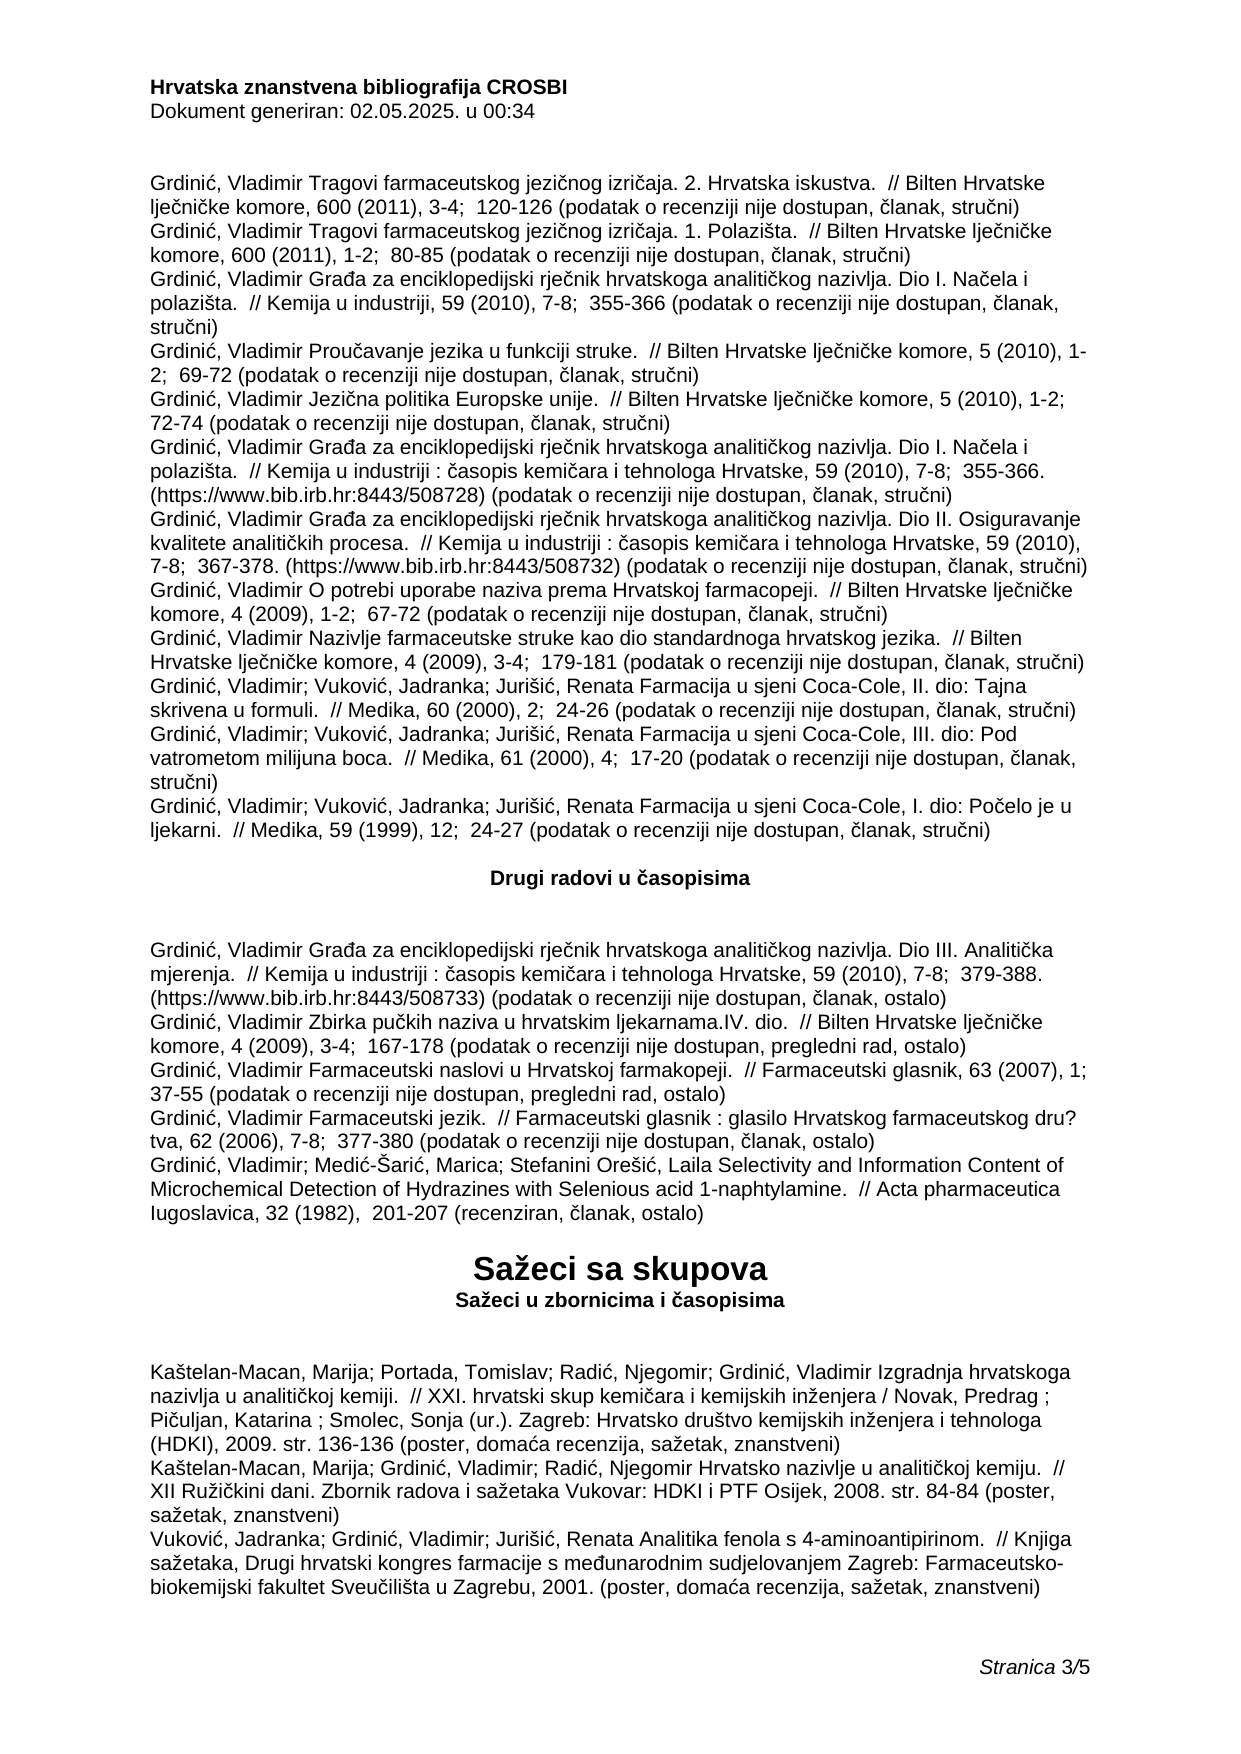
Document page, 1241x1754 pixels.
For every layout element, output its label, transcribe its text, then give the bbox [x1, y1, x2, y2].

subtitle Sažeci sa skupova [150, 1249, 1090, 1288]
text Vuković, Jadranka; Grdinić, Vladimir; Jurišić, Renata [150, 1527, 1090, 1599]
text Grdinić, Vladimir [150, 267, 1090, 339]
text Grdinić, Vladimir; Vuković, Jadranka; Jurišić, Renata [150, 794, 1090, 842]
text Grdinić, Vladimir [150, 434, 1090, 506]
subtitle Drugi radovi u časopisima [150, 866, 1090, 890]
text Grdinić, Vladimir [150, 1105, 1090, 1153]
text Grdinić, Vladimir; Vuković, Jadranka; Jurišić, Renata [150, 674, 1090, 722]
text Grdinić, Vladimir [150, 171, 1090, 219]
text Kaštelan-Macan, Marija; Grdinić, Vladimir; Radić, Njegomir [150, 1455, 1090, 1527]
text Kaštelan-Macan, Marija; Portada, Tomislav; Radić, Njegomir; Grdinić, Vladimir [150, 1359, 1090, 1455]
text Grdinić, Vladimir [150, 578, 1090, 626]
text Grdinić, Vladimir [150, 339, 1090, 387]
text Grdinić, Vladimir; Vuković, Jadranka; Jurišić, Renata [150, 722, 1090, 794]
text Grdinić, Vladimir [150, 219, 1090, 267]
text Grdinić, Vladimir; Medić-Šarić, Marica; Stefanini Orešić, Laila [150, 1153, 1090, 1225]
subtitle Sažeci u zbornicima i časopisima [150, 1288, 1090, 1312]
text Grdinić, Vladimir [150, 387, 1090, 434]
text Grdinić, Vladimir [150, 506, 1090, 578]
text Grdinić, Vladimir [150, 626, 1090, 674]
text Grdinić, Vladimir [150, 1057, 1090, 1105]
text Grdinić, Vladimir [150, 938, 1090, 1009]
text Grdinić, Vladimir [150, 1009, 1090, 1057]
